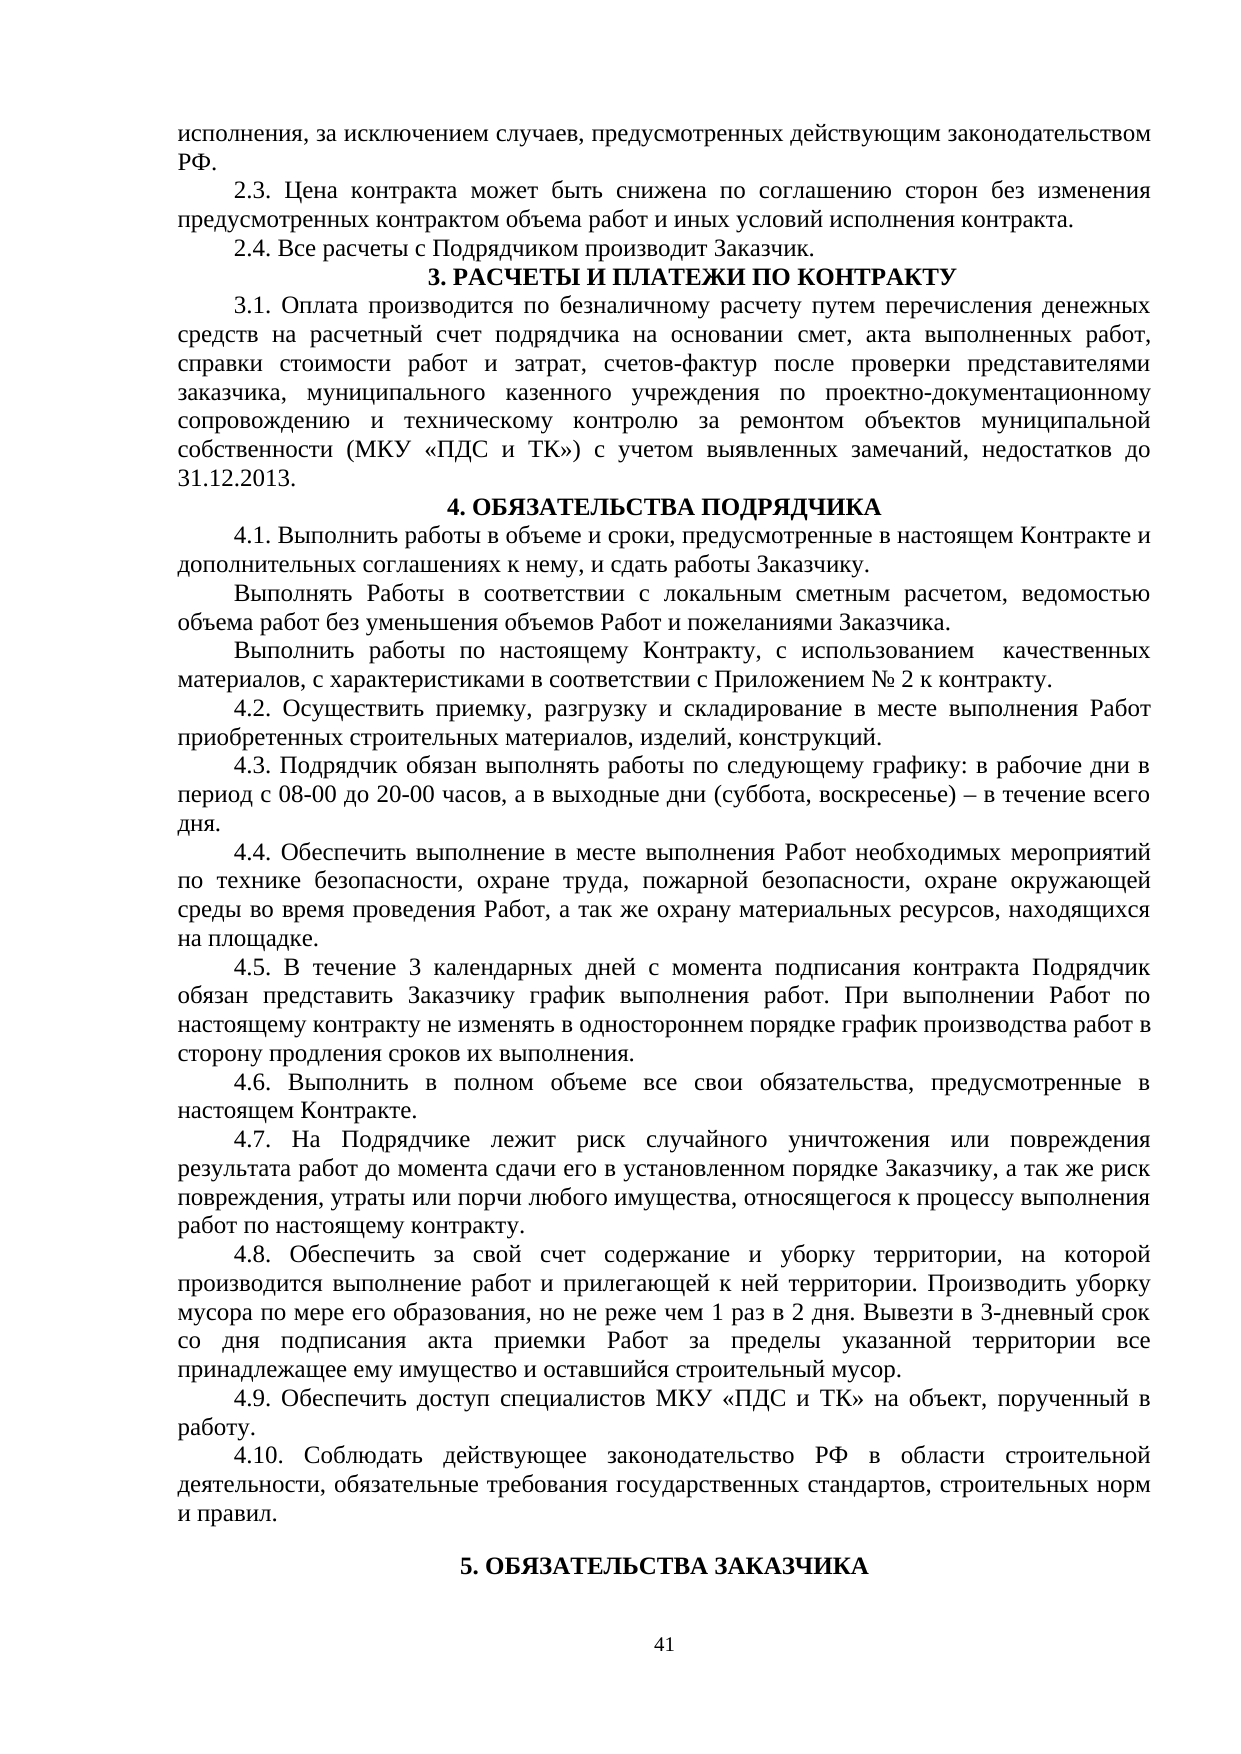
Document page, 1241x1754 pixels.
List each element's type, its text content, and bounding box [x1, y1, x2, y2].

text 5. ОБЯЗАТЕЛЬСТВА ЗАКАЗЧИКА [177, 1551, 1152, 1580]
text 4.8. Обеспечить за свой счет содержание и уборку территории, на которой производится выполнение работ и прилегающей к ней территории. Производить уборку мусора по мере его образования, но не реже чем 1 раз в 2 дня. Вывезти в 3-дневный срок со дня подписания акта приемки Работ за пределы указанной территории все принадлежащее ему имущество и оставшийся строительный мусор. [177, 1239, 1152, 1383]
text 4.9. Обеспечить доступ специалистов МКУ «ПДС и ТК» на объект, порученный в работу. [177, 1383, 1152, 1441]
text 4.10. Соблюдать действующее законодательство РФ в области строительной деятельности, обязательные требования государственных стандартов, строительных норм и правил. [177, 1441, 1152, 1527]
text 4.3. Подрядчик обязан выполнять работы по следующему графику: в рабочие дни в период с 08-00 до 20-00 часов, а в выходные дни (суббота, воскресенье) – в течение всего дня. [177, 751, 1152, 837]
text 2.3. Цена контракта может быть снижена по соглашению сторон без изменения предусмотренных контрактом объема работ и иных условий исполнения контракта. [177, 176, 1152, 233]
text 4.4. Обеспечить выполнение в месте выполнения Работ необходимых мероприятий по технике безопасности, охране труда, пожарной безопасности, охране окружающей среды во время проведения Работ, а так же охрану материальных ресурсов, находящихся на площадке. [177, 837, 1152, 952]
text 3. РАСЧЕТЫ И ПЛАТЕЖИ ПО КОНТРАКТУ [177, 262, 1152, 291]
text 2.4. Все расчеты с Подрядчиком производит Заказчик. [177, 233, 1152, 262]
text 4.6. Выполнить в полном объеме все свои обязательства, предусмотренные в настоящем Контракте. [177, 1067, 1152, 1124]
text 4. ОБЯЗАТЕЛЬСТВА ПОДРЯДЧИКА [177, 492, 1152, 521]
text Выполнить работы по настоящему Контракту, с использованием качественных материалов, с характеристиками в соответствии с Приложением № 2 к контракту. [177, 636, 1152, 693]
text 3.1. Оплата производится по безналичному расчету путем перечисления денежных средств на расчетный счет подрядчика на основании смет, акта выполненных работ, справки стоимости работ и затрат, счетов-фактур после проверки представителями заказчика, муниципального казенного учреждения по проектно-документационному сопровождению и техническому контролю за ремонтом объектов муниципальной собственности (МКУ «ПДС и ТК») с учетом выявленных замечаний, недостатков до 31.12.2013. [177, 291, 1152, 492]
text Выполнять Работы в соответствии с локальным сметным расчетом, ведомостью объема работ без уменьшения объемов работ и пожеланиями Заказчика. [177, 578, 1152, 636]
text 4.7. На Подрядчике лежит риск случайного уничтожения или повреждения результата работ до момента сдачи его в установленном порядке Заказчику, а так же риск повреждения, утраты или порчи любого имущества, относящегося к процессу выполнения работ по настоящему контракту. [177, 1124, 1152, 1239]
text 4.2. Осуществить приемку, разгрузку и складирование в месте выполнения Работ приобретенных строительных материалов, изделий, конструкций. [177, 693, 1152, 751]
text 4.5. В течение 3 календарных дней с момента подписания контракта Подрядчик обязан представить Заказчику график выполнения работ. При выполнении Работ по настоящему контракту не изменять в одностороннем порядке график производства работ в сторону продления сроков их выполнения. [177, 952, 1152, 1067]
text 4.1. Выполнить работы в объеме и сроки, предусмотренные в настоящем Контракте и дополнительных соглашениях к нему, и сдать работы Заказчику. [177, 521, 1152, 578]
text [177, 118, 1152, 176]
